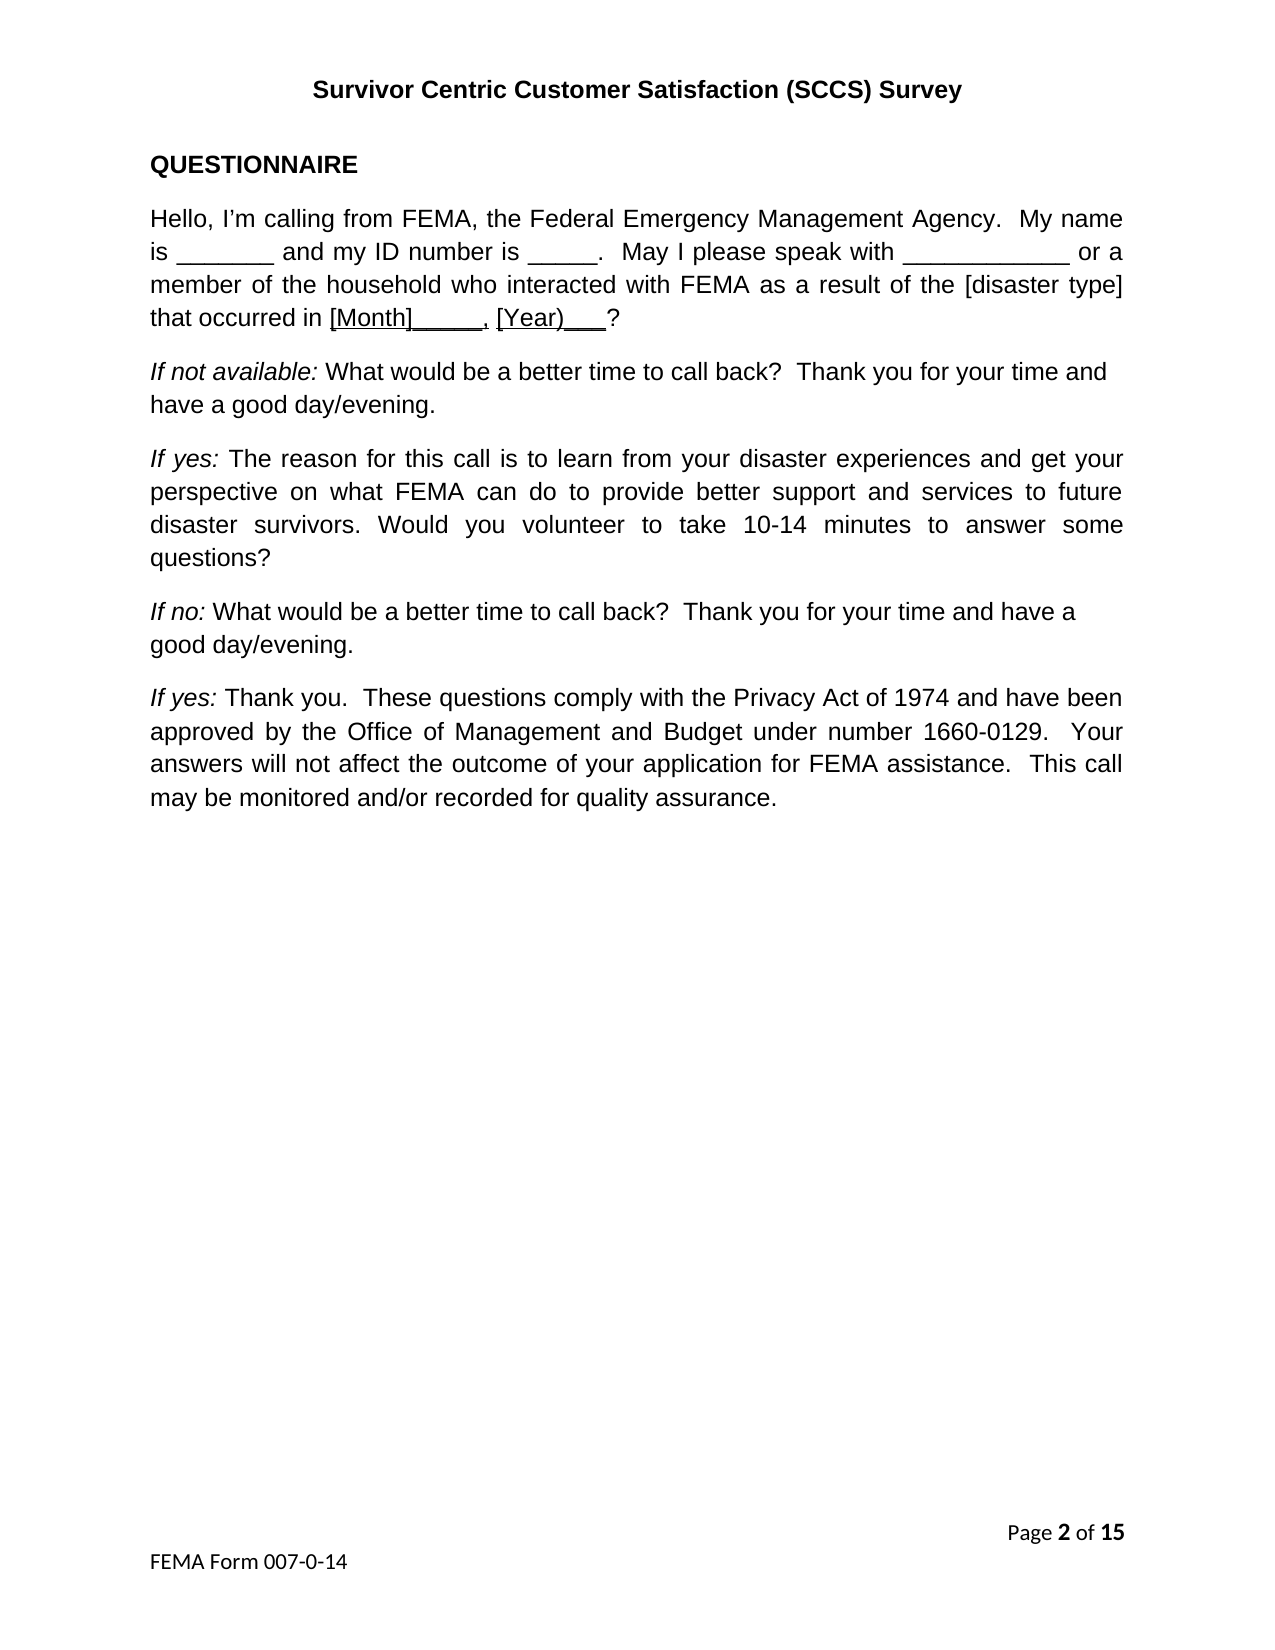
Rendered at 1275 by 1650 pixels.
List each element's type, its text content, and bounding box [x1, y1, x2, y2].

text If not available: What would be a better time to call back? Thank you for your time and have a good day/evening. [150, 357, 1125, 418]
text Hello, I’m calling from FEMA, the Federal Emergency Management Agency. My name is _______ and my ID number is _____. May I please speak with ____________ or a member of the household who interacted with FEMA as a result of the [disaster type] that occurred in [Month]_____, [Year)___? [150, 204, 1125, 332]
text If yes: The reason for this call is to learn from your disaster experiences and get your perspective on what FEMA can do to provide better support and services to future disaster survivors. Would you volunteer to take 10-14 minutes to answer some questions? [150, 444, 1125, 571]
text QUESTIONNAIRE [150, 150, 1125, 179]
text If yes: Thank you. These questions comply with the Privacy Act of 1974 and have been approved by the Office of Management and Budget under number 1660-0129. Your answers will not affect the outcome of your application for FEMA assistance. This call may be monitored and/or recorded for quality assurance. [150, 683, 1125, 811]
text If no: What would be a better time to call back? Thank you for your time and have a good day/evening. [150, 597, 1125, 658]
